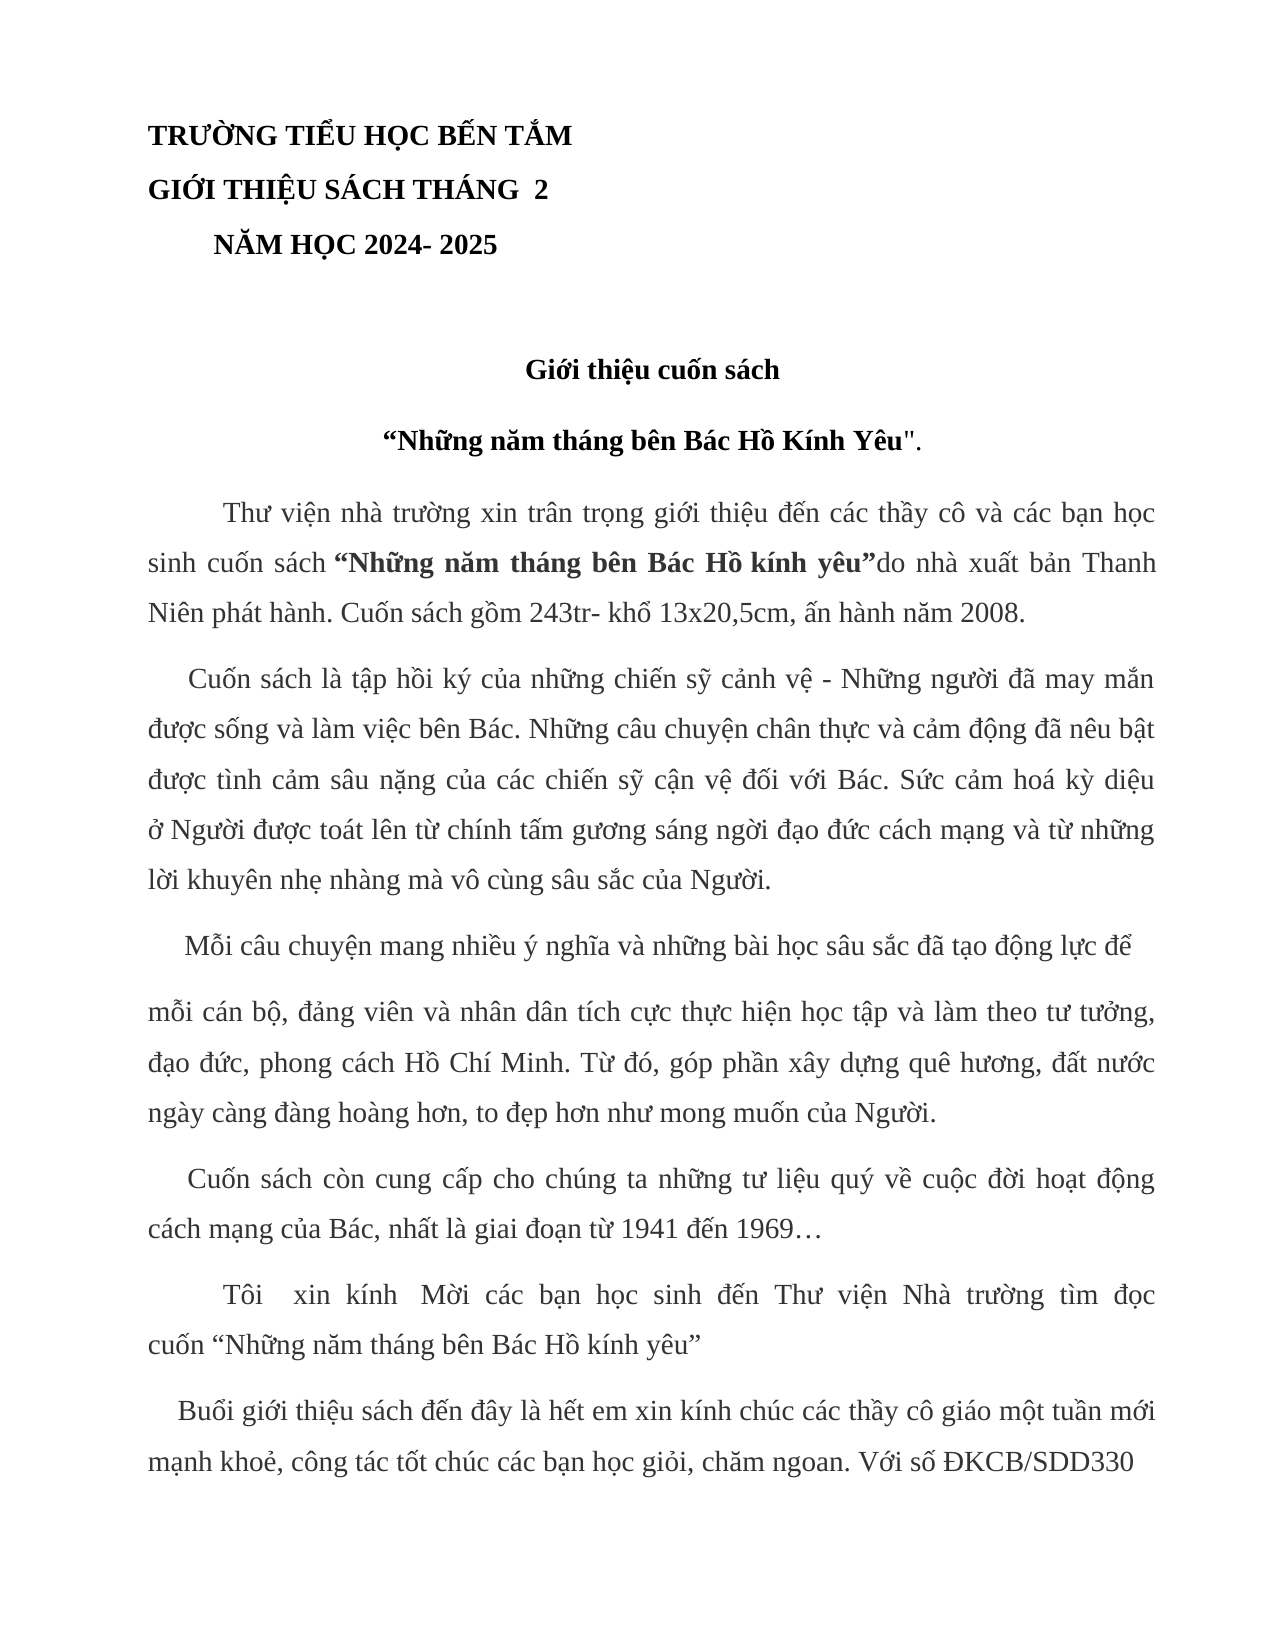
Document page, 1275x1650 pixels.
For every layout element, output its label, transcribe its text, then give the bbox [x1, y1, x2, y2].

text NĂM HỌC 2024- 2025 [148, 227, 1157, 260]
text GIỚI THIỆU SÁCH THÁNG 2 [148, 172, 1157, 206]
text Tôi xin kính Mời các bạn học sinh đến Thư viện Nhà trường tìm đọc cuốn “Những năm tháng bên Bác Hồ kính yêu” [148, 1277, 1157, 1361]
text Cuốn sách còn cung cấp cho chúng ta những tư liệu quý về cuộc đời hoạt động cách mạng của Bác, nhất là giai đoạn từ 1941 đến 1969… [148, 1161, 1157, 1245]
text Mỗi câu chuyện mang nhiều ý nghĩa và những bài học sâu sắc đã tạo động lực để [148, 928, 1157, 962]
text Giới thiệu cuốn sách [148, 352, 1157, 386]
text Cuốn sách là tập hồi ký của những chiến sỹ cảnh vệ - Những người đã may mắn được sống và làm việc bên Bác. Những câu chuyện chân thực và cảm động đã nêu bật được tình cảm sâu nặng của các chiến sỹ cận vệ đối với Bác. Sức cảm hoá kỳ diệu ở Người được toát lên từ chính tấm gương sáng ngời đạo đức cách mạng và từ những lời khuyên nhẹ nhàng mà vô cùng sâu sắc của Người. [148, 661, 1157, 896]
text Buổi giới thiệu sách đến đây là hết em xin kính chúc các thầy cô giáo một tuần mới mạnh khoẻ, công tác tốt chúc các bạn học giỏi, chăm ngoan. Với số ĐKCB/SDD330 [148, 1393, 1157, 1477]
text “Những năm tháng bên Bác Hồ Kính Yêu". [148, 423, 1157, 457]
text TRƯỜNG TIỂU HỌC BẾN TẮM [148, 118, 1157, 152]
text mỗi cán bộ, đảng viên và nhân dân tích cực thực hiện học tập và làm theo tư tưởng, đạo đức, phong cách Hồ Chí Minh. Từ đó, góp phần xây dựng quê hương, đất nước ngày càng đàng hoàng hơn, to đẹp hơn như mong muốn của Người. [148, 994, 1157, 1128]
text Thư viện nhà trường xin trân trọng giới thiệu đến các thầy cô và các bạn học sinh cuốn sách “Những năm tháng bên Bác Hồ kính yêu”do nhà xuất bản Thanh Niên phát hành. Cuốn sách gồm 243tr- khổ 13x20,5cm, ấn hành năm 2008. [148, 495, 1157, 629]
